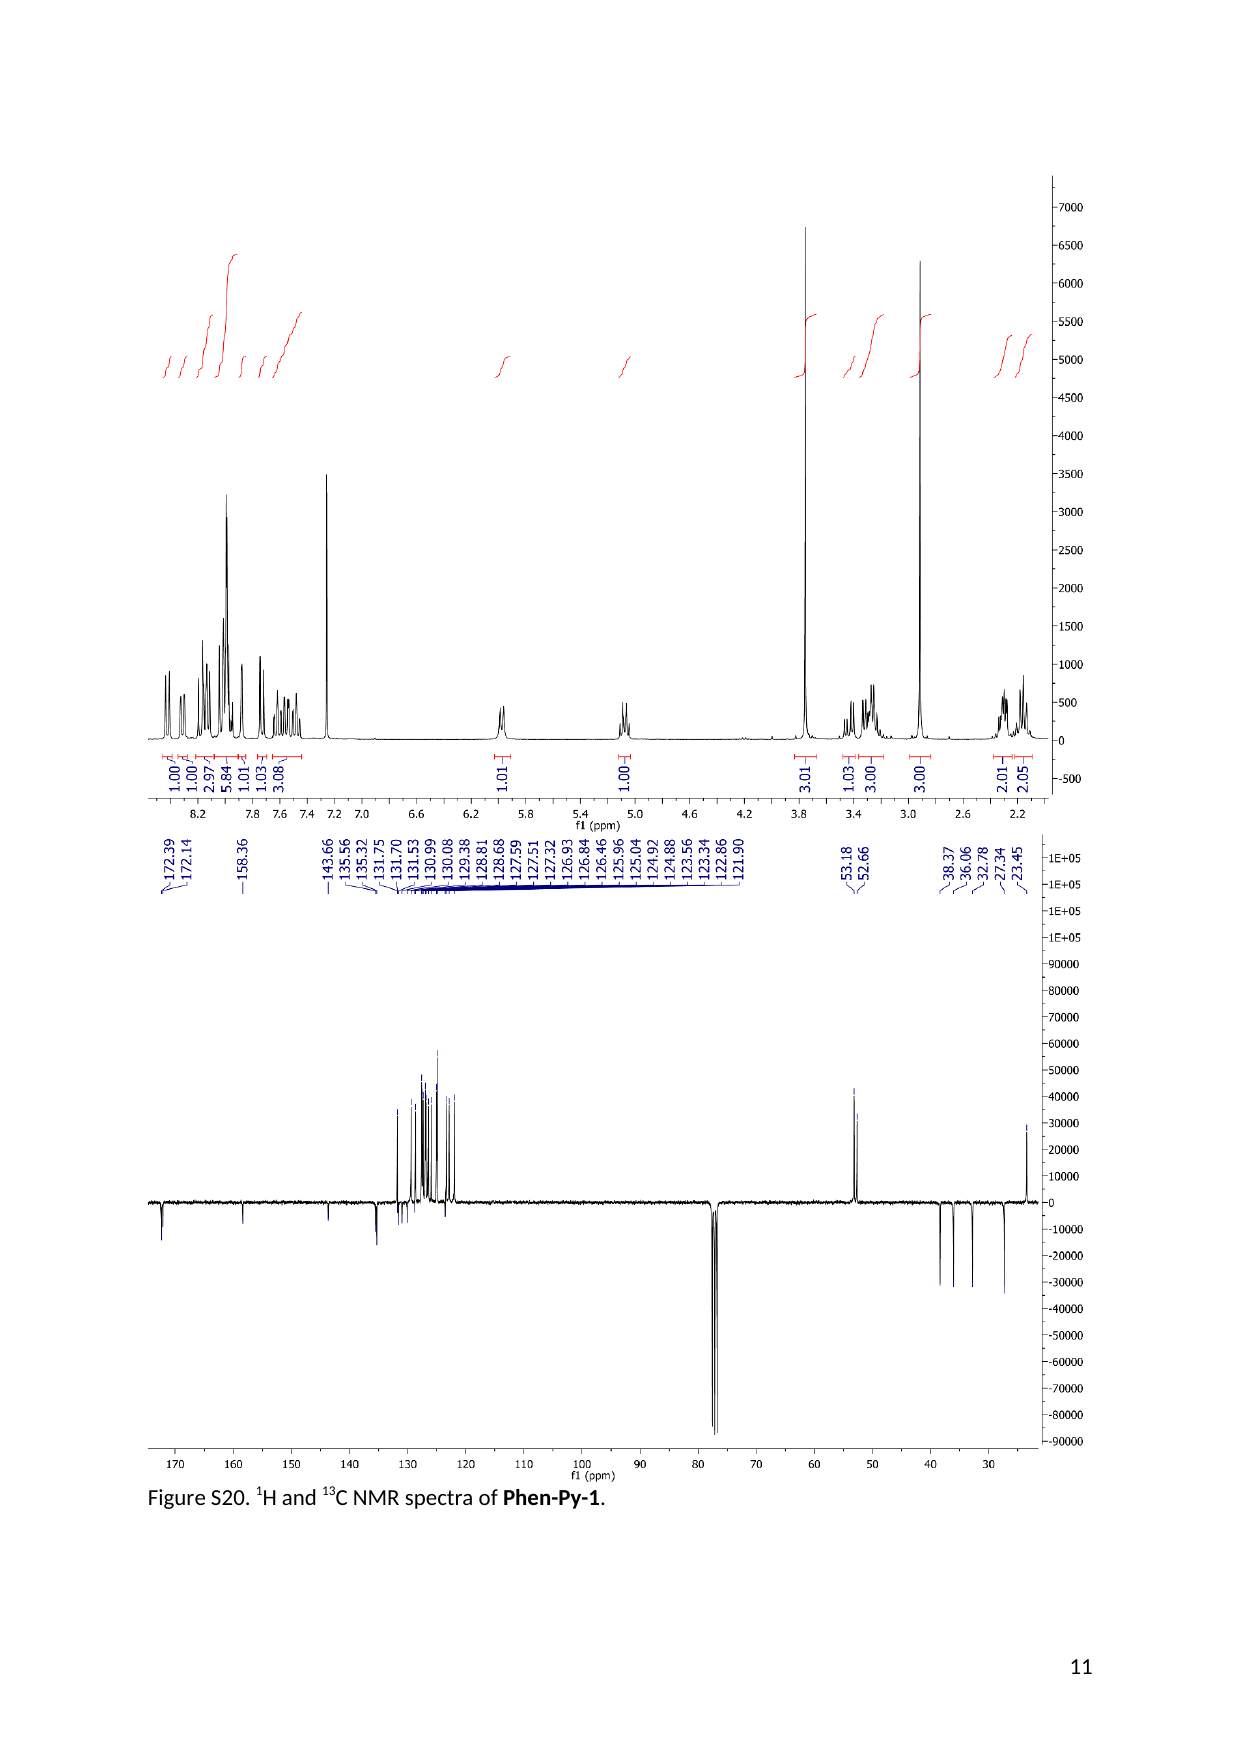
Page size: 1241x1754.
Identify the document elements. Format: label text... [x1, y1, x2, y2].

text Figure S20. 1H and 13C NMR spectra of Phen-Py-1. [148, 1483, 1093, 1511]
picture [147, 175, 1088, 1483]
